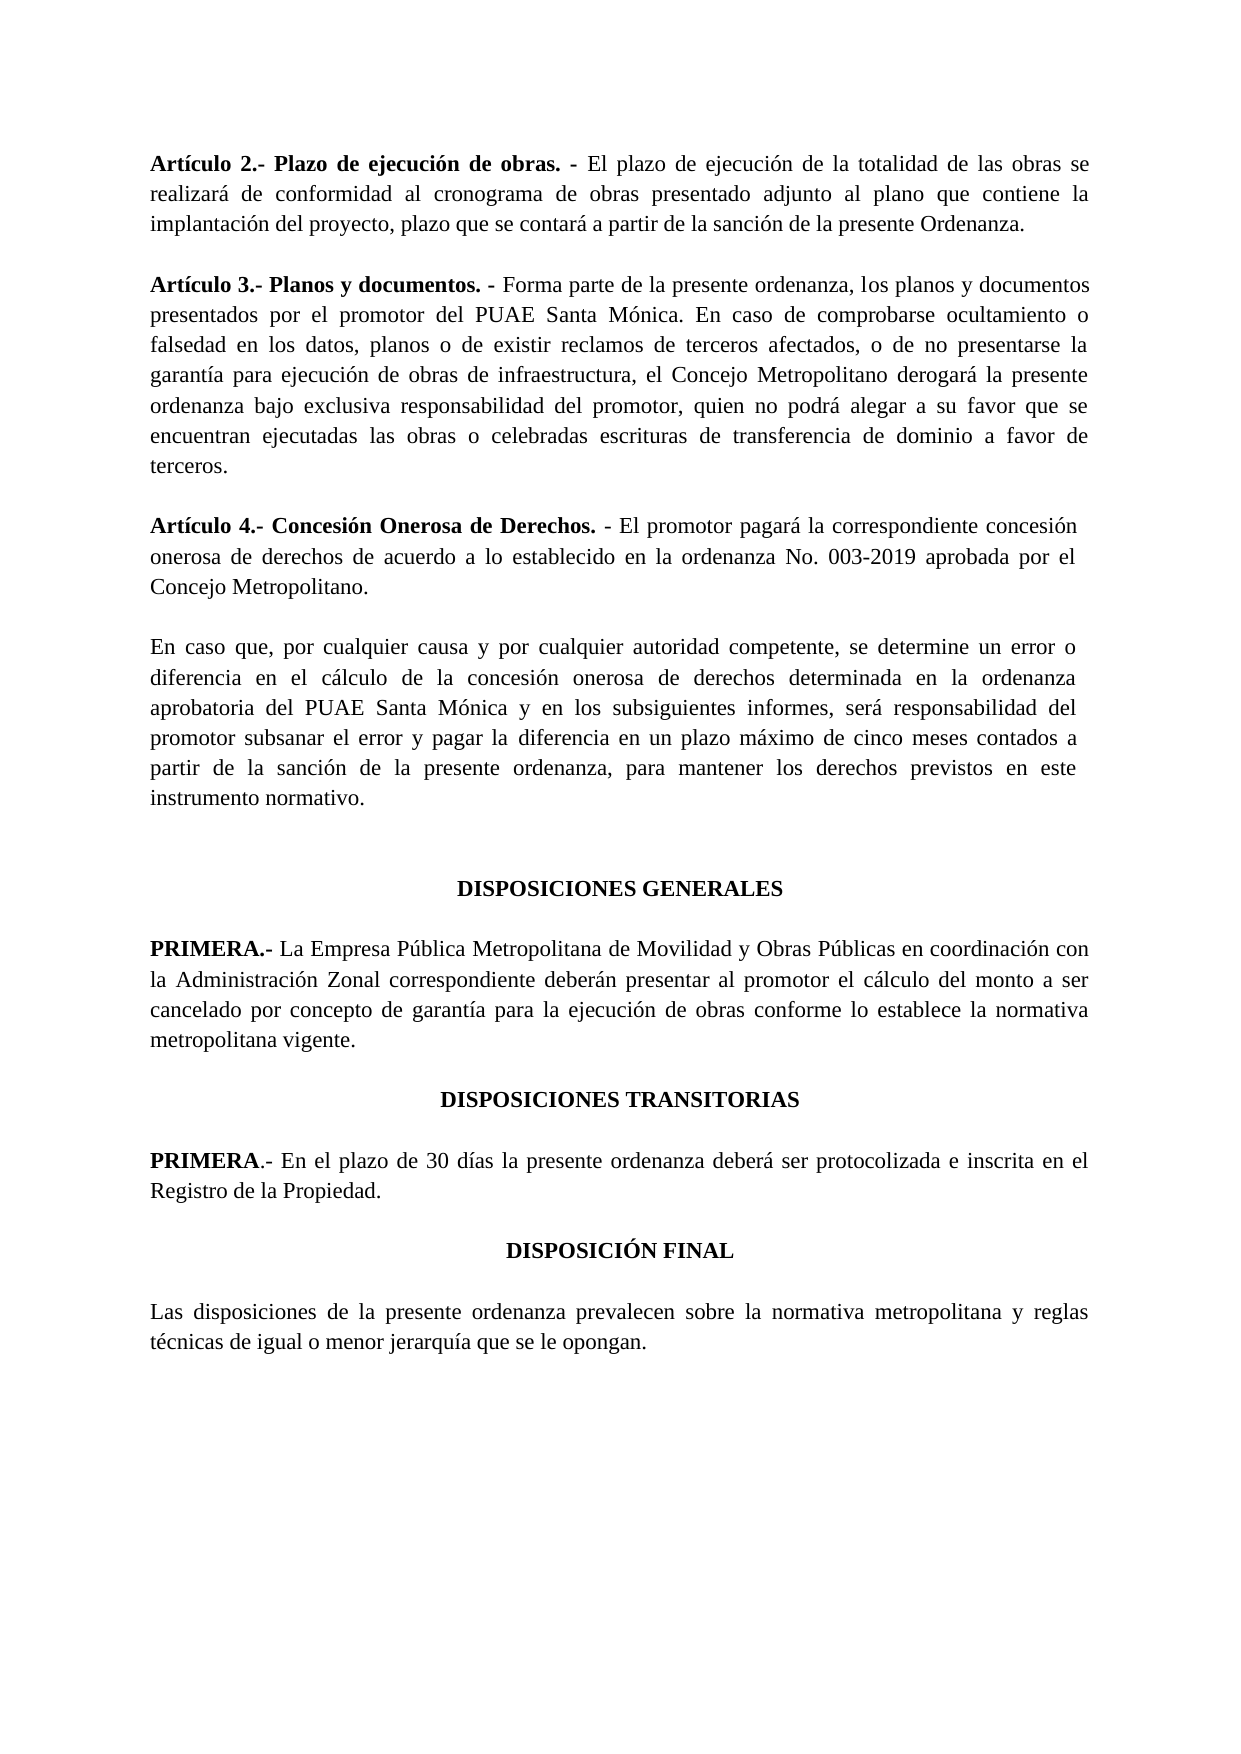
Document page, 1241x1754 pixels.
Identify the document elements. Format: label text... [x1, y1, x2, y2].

text DISPOSICIÓN FINAL [150, 1237, 1090, 1264]
text Artículo 4.- Concesión Onerosa de Derechos. - El promotor pagará la correspondiente concesión onerosa de derechos de acuerdo a lo establecido en la ordenanza No. 003-2019 aprobada por el Concejo Metropolitano. [150, 512, 1078, 599]
text Artículo 2.- Plazo de ejecución de obras. - El plazo de ejecución de la totalidad de las obras se realizará de conformidad al cronograma de obras presentado adjunto al plano que contiene la implantación del proyecto, plazo que se contará a partir de la sanción de la presente Ordenanza. [150, 150, 1090, 237]
text Las disposiciones de la presente ordenanza prevalecen sobre la normativa metropolitana y reglas técnicas de igual o menor jerarquía que se le opongan. [150, 1298, 1090, 1354]
text PRIMERA.- En el plazo de 30 días la presente ordenanza deberá ser protocolizada e inscrita en el Registro de la Propiedad. [150, 1147, 1090, 1203]
text DISPOSICIONES GENERALES [150, 875, 1090, 901]
text PRIMERA.- La Empresa Pública Metropolitana de Movilidad y Obras Públicas en coordinación con la Administración Zonal correspondiente deberán presentar al promotor el cálculo del monto a ser cancelado por concepto de garantía para la ejecución de obras conforme lo establece la normativa metropolitana vigente. [150, 935, 1090, 1052]
text Artículo 3.- Planos y documentos. - Forma parte de la presente ordenanza, los planos y documentos presentados por el promotor del PUAE Santa Mónica. En caso de comprobarse ocultamiento o falsedad en los datos, planos o de existir reclamos de terceros afectados, o de no presentarse la garantía para ejecución de obras de infraestructura, el Concejo Metropolitano derogará la presente ordenanza bajo exclusiva responsabilidad del promotor, quien no podrá alegar a su favor que se encuentran ejecutadas las obras o celebradas escrituras de transferencia de dominio a favor de terceros. [150, 271, 1090, 478]
text En caso que, por cualquier causa y por cualquier autoridad competente, se determine un error o diferencia en el cálculo de la concesión onerosa de derechos determinada en la ordenanza aprobatoria del PUAE Santa Mónica y en los subsiguientes informes, será responsabilidad del promotor subsanar el error y pagar la diferencia en un plazo máximo de cinco meses contados a partir de la sanción de la presente ordenanza, para mantener los derechos previstos en este instrumento normativo. [150, 633, 1078, 811]
text DISPOSICIONES TRANSITORIAS [150, 1086, 1090, 1113]
